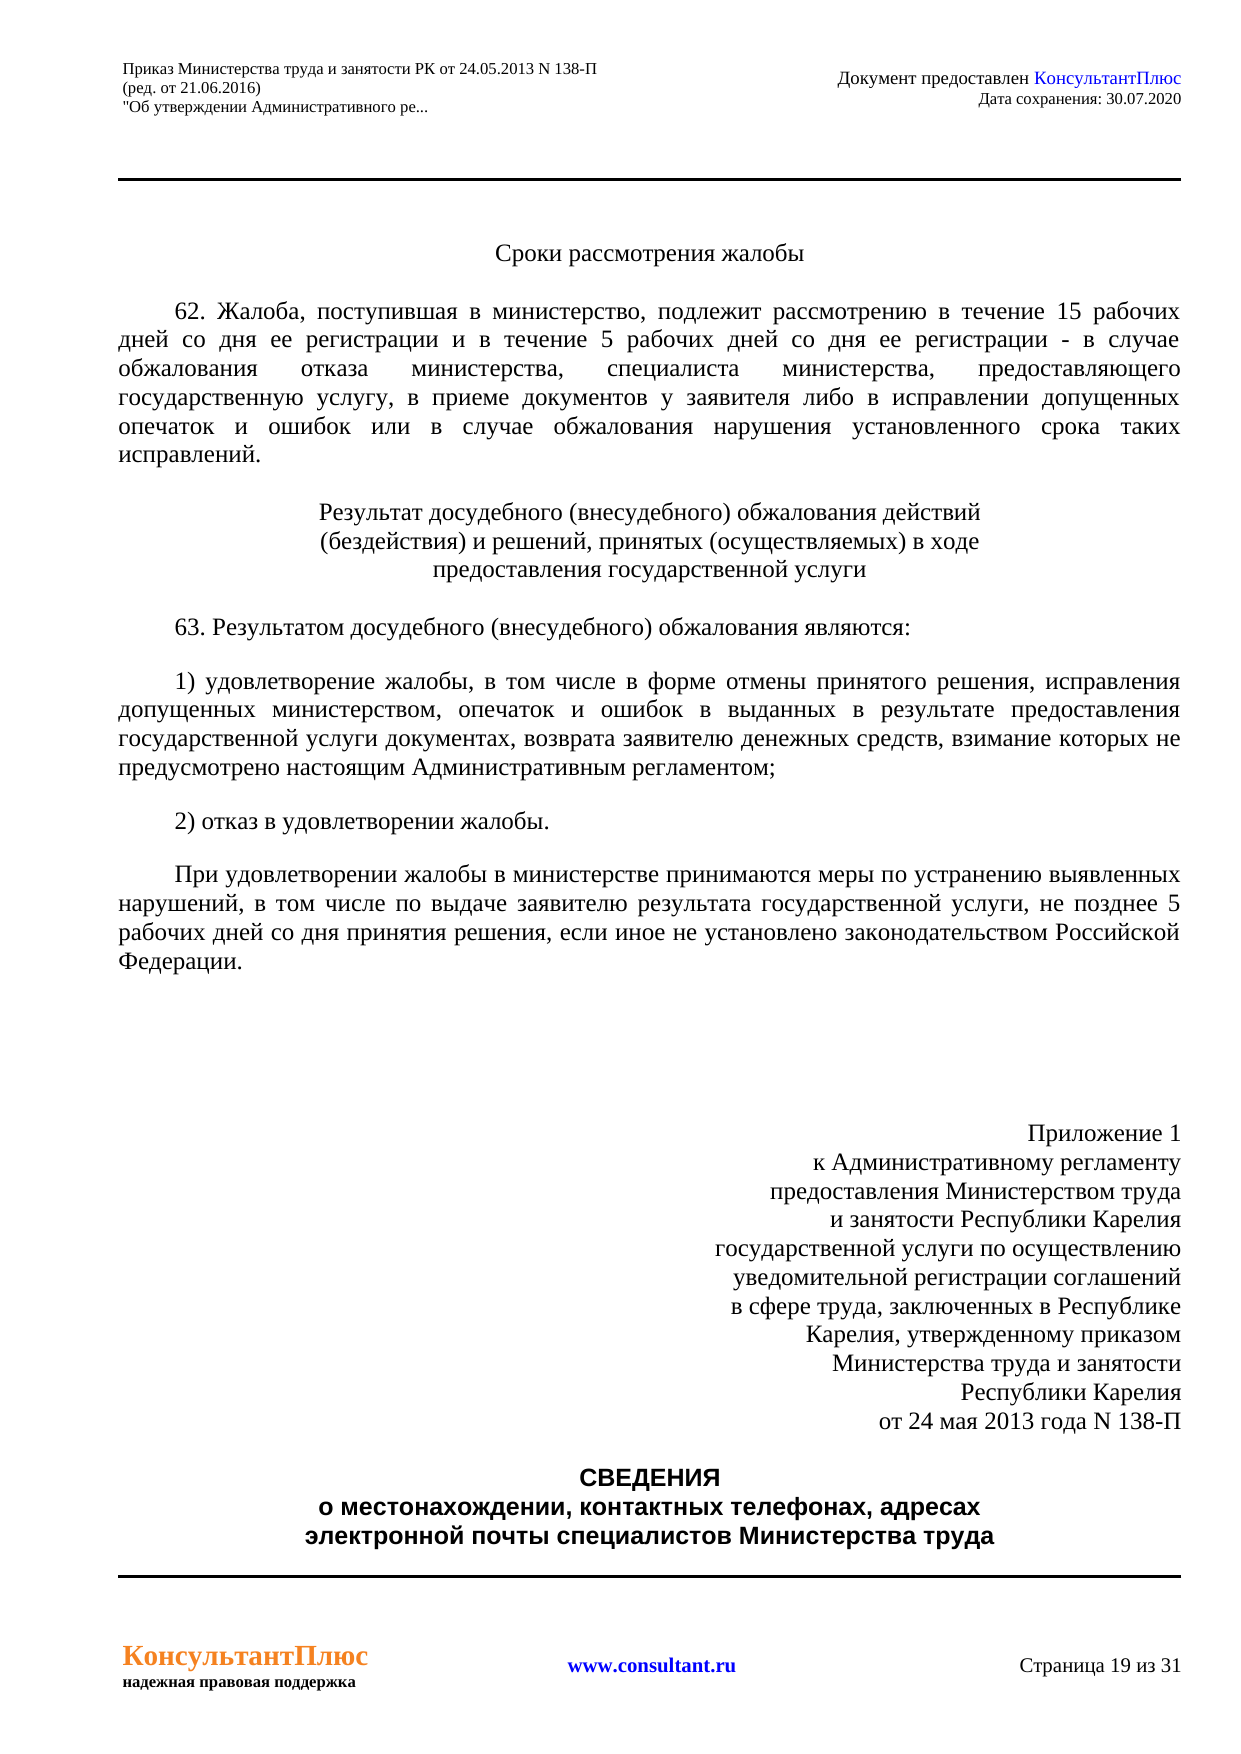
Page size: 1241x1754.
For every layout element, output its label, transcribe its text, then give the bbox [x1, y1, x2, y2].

text Республики Карелия [118, 1377, 1181, 1406]
text Карелия, утвержденному приказом [118, 1319, 1181, 1348]
text в сфере труда, заключенных в Республике [118, 1291, 1181, 1319]
text Приложение 1 [118, 1118, 1181, 1147]
text Сроки рассмотрения жалобы [118, 238, 1181, 267]
title СВЕДЕНИЯ [118, 1463, 1181, 1492]
text предоставления Министерством труда [118, 1176, 1181, 1204]
text уведомительной регистрации соглашений [118, 1262, 1181, 1291]
text 1) удовлетворение жалобы, в том числе в форме отмены принятого решения, исправления допущенных министерством, опечаток и ошибок в выданных в результате предоставления государственной услуги документах, возврата заявителю денежных средств, взимание которых не предусмотрено настоящим Административным регламентом; [118, 666, 1181, 781]
text от 24 мая 2013 года N 138-П [118, 1406, 1181, 1434]
text 2) отказ в удовлетворении жалобы. [118, 806, 1181, 834]
text 62. Жалоба, поступившая в министерство, подлежит рассмотрению в течение 15 рабочих дней со дня ее регистрации и в течение 5 рабочих дней со дня ее регистрации - в случае обжалования отказа министерства, специалиста министерства, предоставляющего государственную услугу, в приеме документов у заявителя либо в исправлении допущенных опечаток и ошибок или в случае обжалования нарушения установленного срока таких исправлений. [118, 296, 1181, 468]
title о местонахождении, контактных телефонах, адресах [118, 1492, 1181, 1521]
text При удовлетворении жалобы в министерстве принимаются меры по устранению выявленных нарушений, в том числе по выдаче заявителю результата государственной услуги, не позднее 5 рабочих дней со дня принятия решения, если иное не установлено законодательством Российской Федерации. [118, 859, 1181, 974]
text 63. Результатом досудебного (внесудебного) обжалования являются: [118, 612, 1181, 641]
text предоставления государственной услуги [118, 554, 1181, 583]
text и занятости Республики Карелия [118, 1204, 1181, 1233]
text Министерства труда и занятости [118, 1348, 1181, 1377]
text Результат досудебного (внесудебного) обжалования действий [118, 497, 1181, 526]
text государственной услуги по осуществлению [118, 1233, 1181, 1262]
text (бездействия) и решений, принятых (осуществляемых) в ходе [118, 526, 1181, 554]
title электронной почты специалистов Министерства труда [118, 1521, 1181, 1549]
text к Административному регламенту [118, 1147, 1181, 1176]
